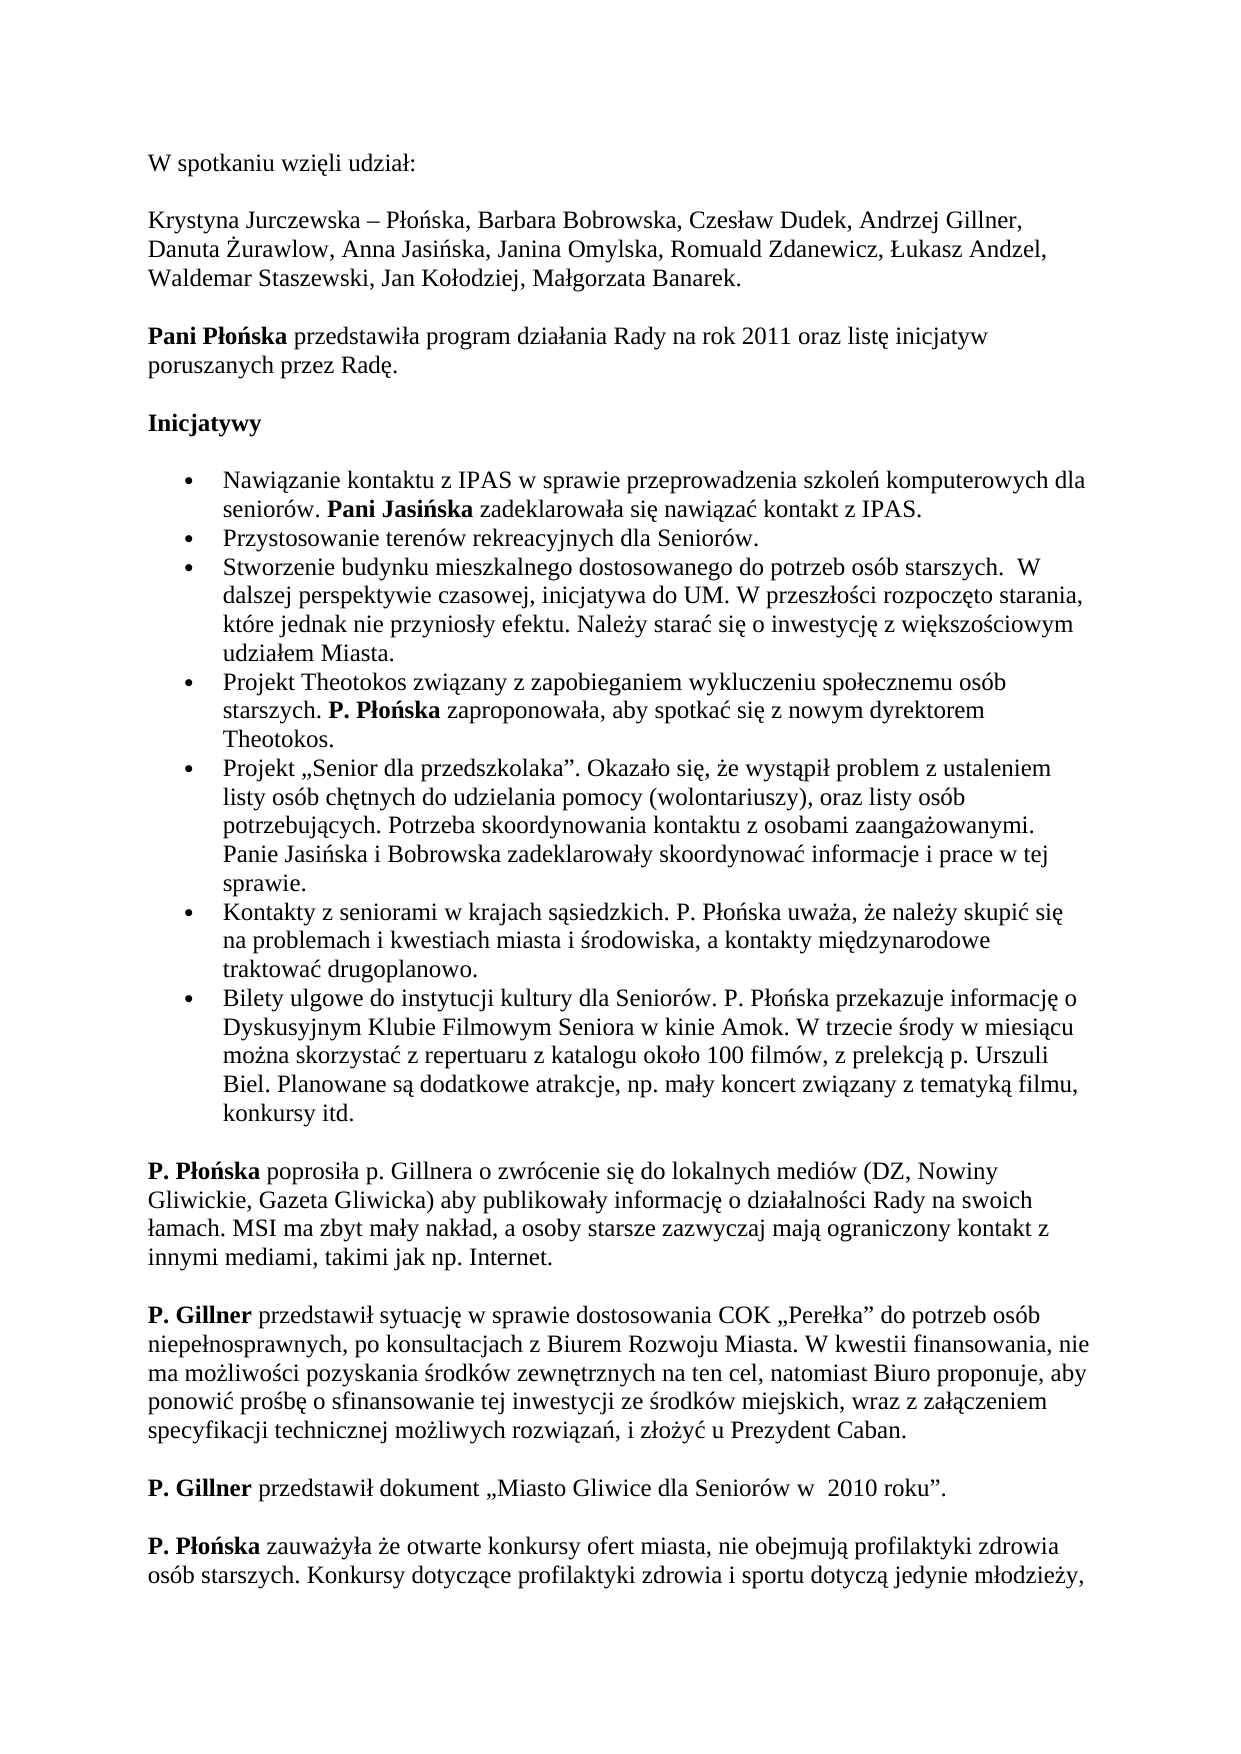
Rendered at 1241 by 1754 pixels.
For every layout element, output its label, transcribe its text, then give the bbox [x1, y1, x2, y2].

list Projekt „Senior dla przedszkolaka”. Okazało się, że wystąpił problem z ustaleniem listy osób chętnych do udzielania pomocy (wolontariuszy), oraz listy osób potrzebujących. Potrzeba skoordynowania kontaktu z osobami zaangażowanymi. Panie Jasińska i Bobrowska zadeklarowały skoordynować informacje i prace w tej sprawie. [185, 753, 1093, 897]
text Pani Płońska przedstawiła program działania Rady na rok 2011 oraz listę inicjatyw poruszanych przez Radę. [148, 321, 1093, 378]
list Przystosowanie terenów rekreacyjnych dla Seniorów. [185, 523, 1093, 552]
list Projekt Theotokos związany z zapobieganiem wykluczeniu społecznemu osób starszych. P. Płońska zaproponowała, aby spotkać się z nowym dyrektorem Theotokos. [185, 667, 1093, 753]
text Krystyna Jurczewska – Płońska, Barbara Bobrowska, Czesław Dudek, Andrzej Gillner, Danuta Żurawlow, Anna Jasińska, Janina Omylska, Romuald Zdanewicz, Łukasz Andzel, Waldemar Staszewski, Jan Kołodziej, Małgorzata Banarek. [148, 206, 1093, 292]
list Bilety ulgowe do instytucji kultury dla Seniorów. P. Płońska przekazuje informację o Dyskusyjnym Klubie Filmowym Seniora w kinie Amok. W trzecie środy w miesiącu można skorzystać z repertuaru z katalogu około 100 filmów, z prelekcją p. Urszuli Biel. Planowane są dodatkowe atrakcje, np. mały koncert związany z tematyką filmu, konkursy itd. [185, 983, 1093, 1127]
text W spotkaniu wzięli udział: [148, 148, 1093, 176]
text P. Gillner przedstawił sytuację w sprawie dostosowania COK „Perełka” do potrzeb osób niepełnosprawnych, po konsultacjach z Biurem Rozwoju Miasta. W kwestii finansowania, nie ma możliwości pozyskania środków zewnętrznych na ten cel, natomiast Biuro proponuje, aby ponowić prośbę o sfinansowanie tej inwestycji ze środków miejskich, wraz z załączeniem specyfikacji technicznej możliwych rozwiązań, i złożyć u Prezydent Caban. [148, 1300, 1093, 1444]
text P. Gillner przedstawił dokument „Miasto Gliwice dla Seniorów w 2010 roku”. [148, 1473, 1093, 1502]
text P. Płońska poprosiła p. Gillnera o zwrócenie się do lokalnych mediów (DZ, Nowiny Gliwickie, Gazeta Gliwicka) aby publikowały informację o działalności Rady na swoich łamach. MSI ma zbyt mały nakład, a osoby starsze zazwyczaj mają ograniczony kontakt z innymi mediami, takimi jak np. Internet. [148, 1156, 1093, 1271]
list Nawiązanie kontaktu z IPAS w sprawie przeprowadzenia szkoleń komputerowych dla seniorów. Pani Jasińska zadeklarowała się nawiązać kontakt z IPAS. [185, 466, 1093, 523]
text Inicjatywy [148, 408, 1093, 436]
list Kontakty z seniorami w krajach sąsiedzkich. P. Płońska uważa, że należy skupić się na problemach i kwestiach miasta i środowiska, a kontakty międzynarodowe traktować drugoplanowo. [185, 897, 1093, 983]
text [148, 1531, 1093, 1588]
list Stworzenie budynku mieszkalnego dostosowanego do potrzeb osób starszych. W dalszej perspektywie czasowej, inicjatywa do UM. W przeszłości rozpoczęto starania, które jednak nie przyniosły efektu. Należy starać się o inwestycję z większościowym udziałem Miasta. [185, 552, 1093, 667]
